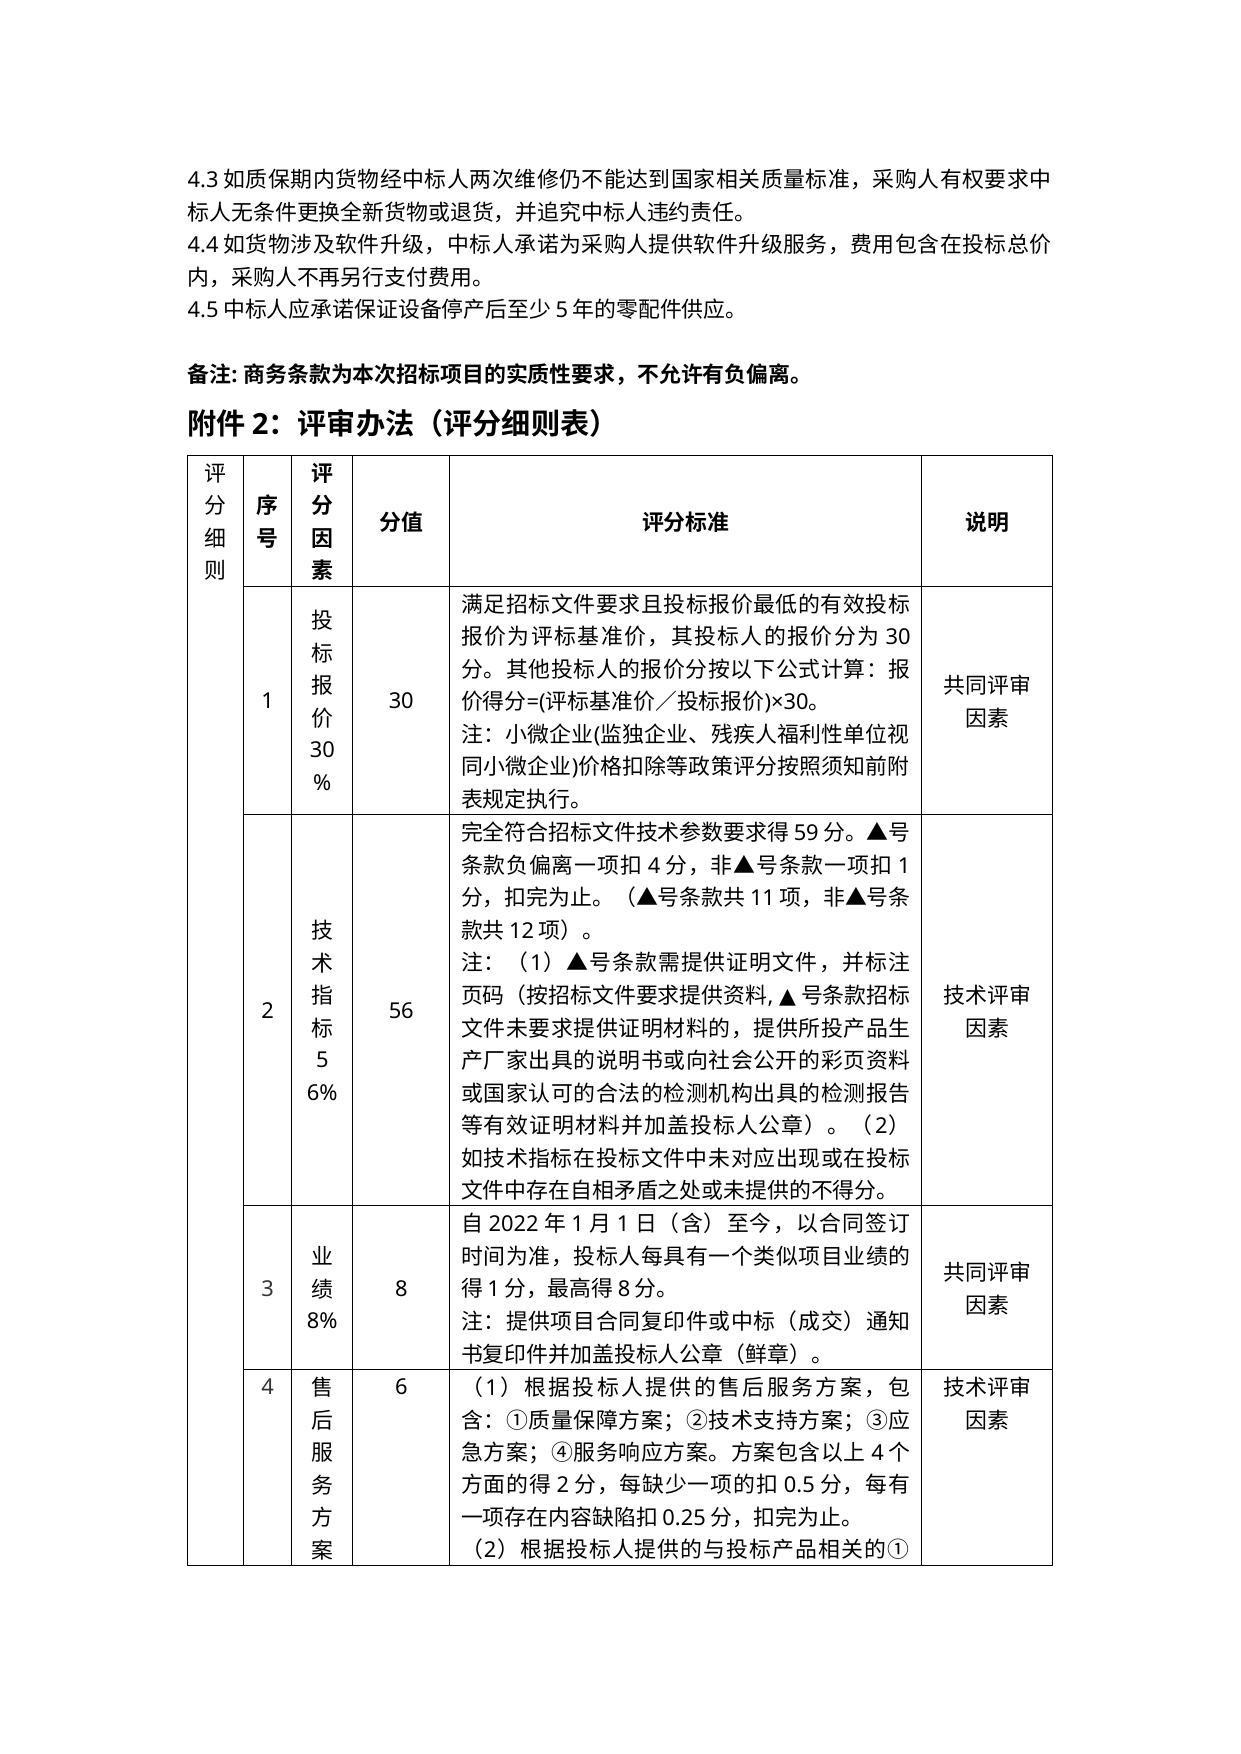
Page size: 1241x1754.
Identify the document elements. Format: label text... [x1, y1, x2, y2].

table_cell 共同评审因素 [922, 587, 1052, 814]
table_header 说明 [922, 456, 1052, 586]
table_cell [450, 1370, 921, 1565]
table_cell 4 [244, 1370, 291, 1565]
table_header 分值 [353, 456, 449, 586]
table_cell 技术指标 56% [292, 815, 352, 1205]
table_cell 1 [244, 587, 291, 814]
table_cell 技术评审因素 [922, 815, 1052, 1205]
table_cell 自2022年1月1日（含）至今，以合同签订时间为准，投标人每具有一个类似项目业绩的得1分，最高得8分。 注：提供项目合同复印件或中标（成交）通知书复印件并加盖投标人公章（鲜章）。 [450, 1206, 921, 1369]
table_cell 技术评审因素 [922, 1370, 1052, 1565]
table_header 评分因素 [292, 456, 352, 586]
table_header 序号 [244, 456, 291, 586]
table_cell 完全符合招标文件技术参数要求得59分。▲号条款负偏离一项扣4分，非▲号条款一项扣1分，扣完为止。（▲号条款共11项，非▲号条款共12项）。 注：（1）▲号条款需提供证明文件，并标注页码（按招标文件要求提供资料, ▲号条款招标文件未要求提供证明材料的，提供所投产品生产厂家出具的说明书或向社会公开的彩页资料或国家认可的合法的检测机构出具的检测报告等有效证明材料并加盖投标人公章）。（2）如技术指标在投标文件中未对应出现或在投标文件中存在自相矛盾之处或未提供的不得分。 [450, 815, 921, 1205]
table_cell 共同评审因素 [922, 1206, 1052, 1369]
table_cell 投标报价 30% [292, 587, 352, 814]
table_cell 8 [353, 1206, 449, 1369]
table_header 评分 细则 [188, 456, 243, 1565]
table_cell 6 [353, 1370, 449, 1565]
text 备注: 商务条款为本次招标项目的实质性要求，不允许有负偏离。 [187, 357, 1053, 389]
text 4.5中标人应承诺保证设备停产后至少5年的零配件供应。 [187, 292, 1053, 324]
text 附件2：评审办法（评分细则表） [187, 389, 1053, 454]
table_cell 3 [244, 1206, 291, 1369]
text 4.3如质保期内货物经中标人两次维修仍不能达到国家相关质量标准，采购人有权要求中标人无条件更换全新货物或退货，并追究中标人违约责任。 [187, 162, 1053, 227]
table_cell 56 [353, 815, 449, 1205]
table_cell 2 [244, 815, 291, 1205]
table_header 评分标准 [450, 456, 921, 586]
table_cell 30 [353, 587, 449, 814]
table_cell 业绩 8% [292, 1206, 352, 1369]
table_cell 售后服务方案 6% [292, 1370, 352, 1565]
table_cell 满足招标文件要求且投标报价最低的有效投标报价为评标基准价，其投标人的报价分为30分。其他投标人的报价分按以下公式计算：报价得分=(评标基准价／投标报价)×30。 注：小微企业(监独企业、残疾人福利性单位视同小微企业)价格扣除等政策评分按照须知前附表规定执行。 [450, 587, 921, 814]
text 4.4如货物涉及软件升级，中标人承诺为采购人提供软件升级服务，费用包含在投标总价内，采购人不再另行支付费用。 [187, 227, 1053, 292]
